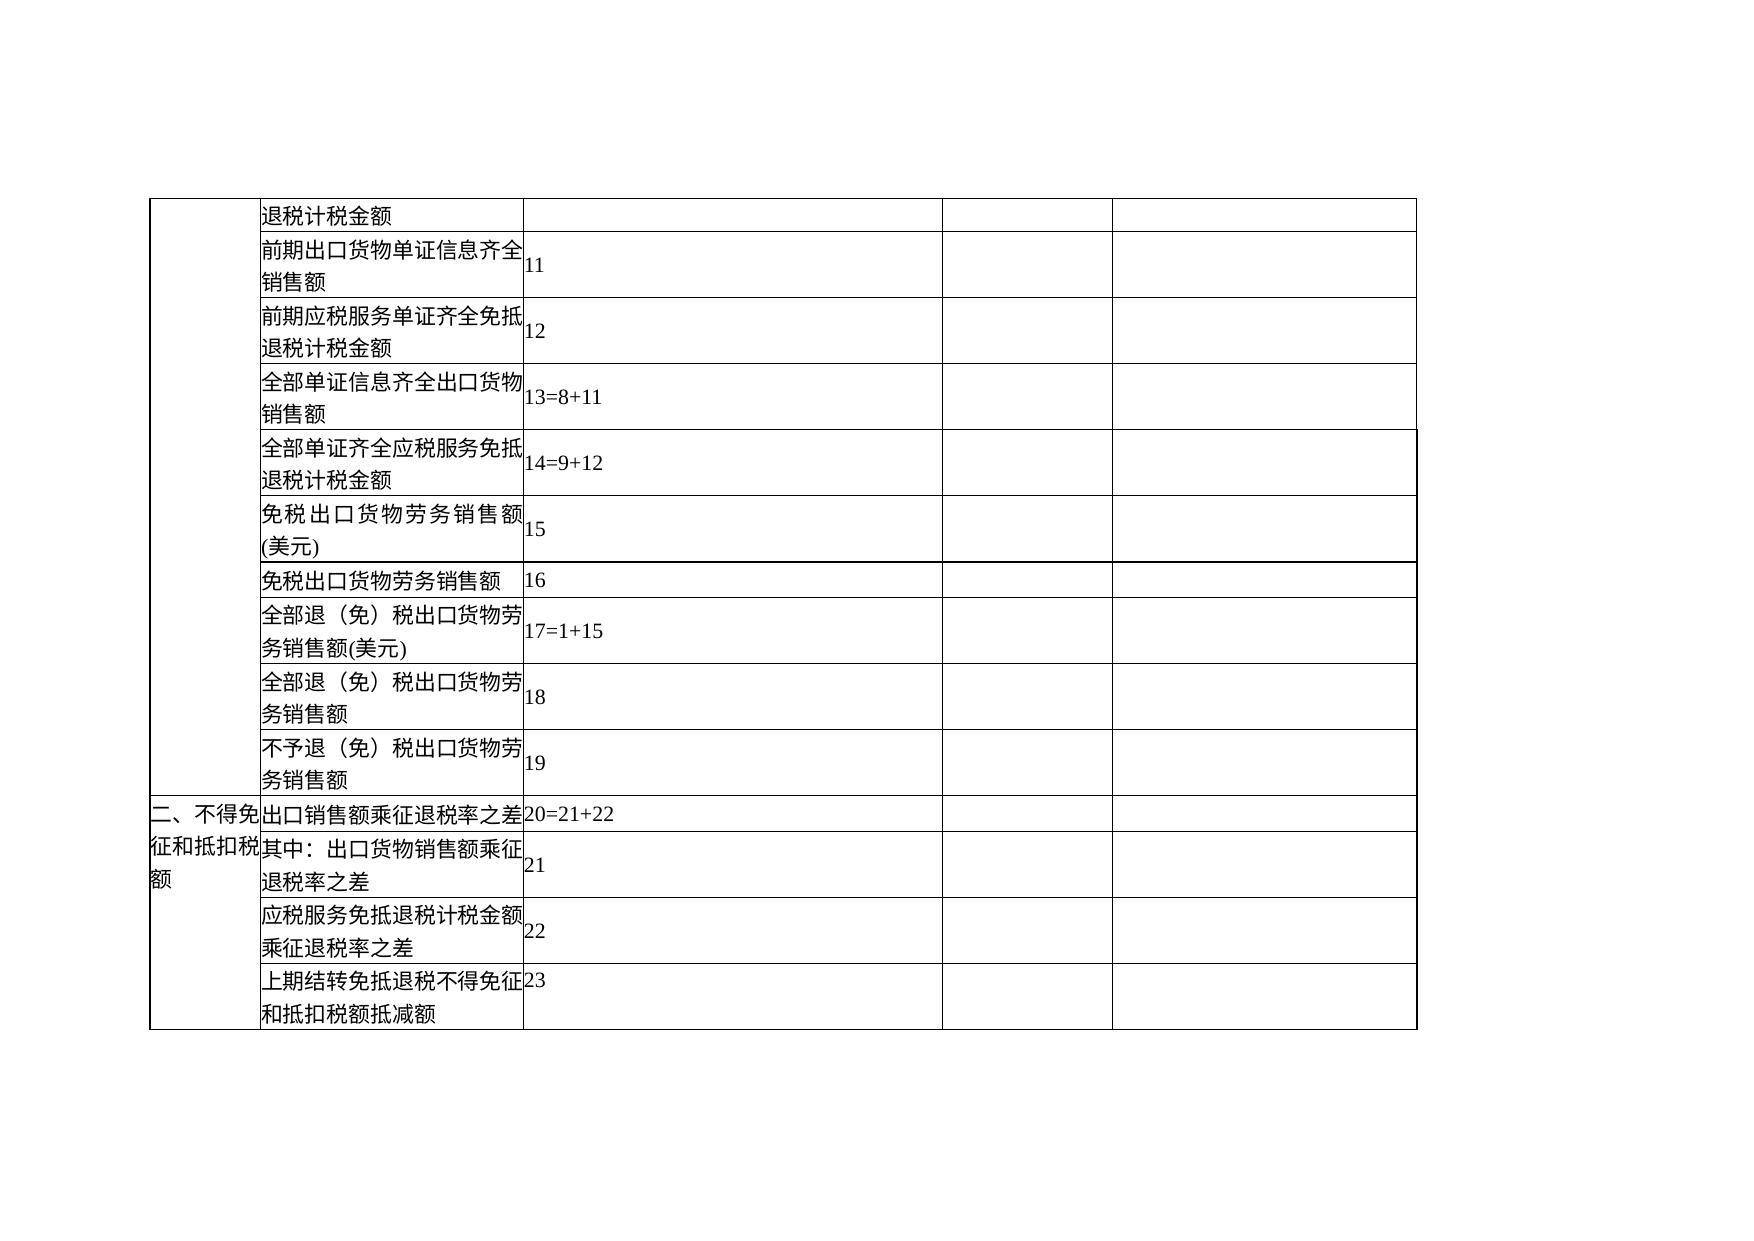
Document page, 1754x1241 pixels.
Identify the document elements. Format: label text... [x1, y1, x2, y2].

table_cell 23 [524, 964, 942, 1029]
table_cell [943, 298, 1112, 363]
table_cell 免税出口货物劳务销售额 [261, 563, 523, 597]
table_cell [1113, 298, 1416, 363]
table_cell [943, 232, 1112, 297]
table_cell [1113, 730, 1416, 795]
table_cell [943, 598, 1112, 663]
table_cell 全部单证信息齐全出口货物销售额 [261, 364, 523, 429]
table_cell 上期结转免抵退税不得免征和抵扣税额抵减额 [261, 964, 523, 1029]
table_cell 16 [524, 563, 942, 597]
table_cell 不予退（免）税出口货物劳务销售额 [261, 730, 523, 795]
table_cell 全部退（免）税出口货物劳务销售额 [261, 664, 523, 729]
table_cell [1113, 832, 1416, 897]
table_cell 出口销售额乘征退税率之差 [261, 796, 523, 831]
table_cell [943, 664, 1112, 729]
table_cell 13=8+11 [524, 364, 942, 429]
table_cell [943, 796, 1112, 831]
table_cell [943, 964, 1112, 1029]
table_cell 其中：出口货物销售额乘征退税率之差 [261, 832, 523, 897]
table_cell [1113, 496, 1416, 561]
table_cell 17=1+15 [524, 598, 942, 663]
table_cell [1113, 563, 1416, 597]
table_cell 前期出口货物单证信息齐全销售额 [261, 232, 523, 297]
table_cell 应税服务免抵退税计税金额乘征退税率之差 [261, 898, 523, 963]
table_cell 12 [524, 298, 942, 363]
table_cell [943, 496, 1112, 561]
table_cell [1113, 898, 1416, 963]
table_cell [1113, 232, 1416, 297]
table_cell 11 [524, 232, 942, 297]
table_cell [1113, 430, 1416, 495]
table_cell 14=9+12 [524, 430, 942, 495]
table_cell [1113, 964, 1416, 1029]
table_cell 二、不得免征和抵扣税额 [151, 796, 260, 1029]
table_cell 19 [524, 730, 942, 795]
table_cell [1113, 664, 1416, 729]
table_cell 10 [524, 199, 942, 231]
table_cell 当期单证不齐应税服务免抵退税计税金额 [261, 199, 523, 231]
table_cell 20=21+22 [524, 796, 942, 831]
table_cell 15 [524, 496, 942, 561]
table_cell [1113, 199, 1416, 231]
table_cell 全部退（免）税出口货物劳务销售额(美元) [261, 598, 523, 663]
table_cell [943, 898, 1112, 963]
table_cell [943, 832, 1112, 897]
table_cell [943, 199, 1112, 231]
table_cell 21 [524, 832, 942, 897]
table_cell 前期应税服务单证齐全免抵退税计税金额 [261, 298, 523, 363]
table_cell 全部单证齐全应税服务免抵退税计税金额 [261, 430, 523, 495]
table_cell [1113, 598, 1416, 663]
table_cell [943, 730, 1112, 795]
table_cell [943, 364, 1112, 429]
table_cell [943, 430, 1112, 495]
table_cell [1113, 796, 1416, 831]
table_cell 免税出口货物劳务销售额(美元) [261, 496, 523, 561]
table_cell [943, 563, 1112, 597]
table_cell 22 [524, 898, 942, 963]
table_cell [1113, 364, 1416, 429]
table_cell 18 [524, 664, 942, 729]
